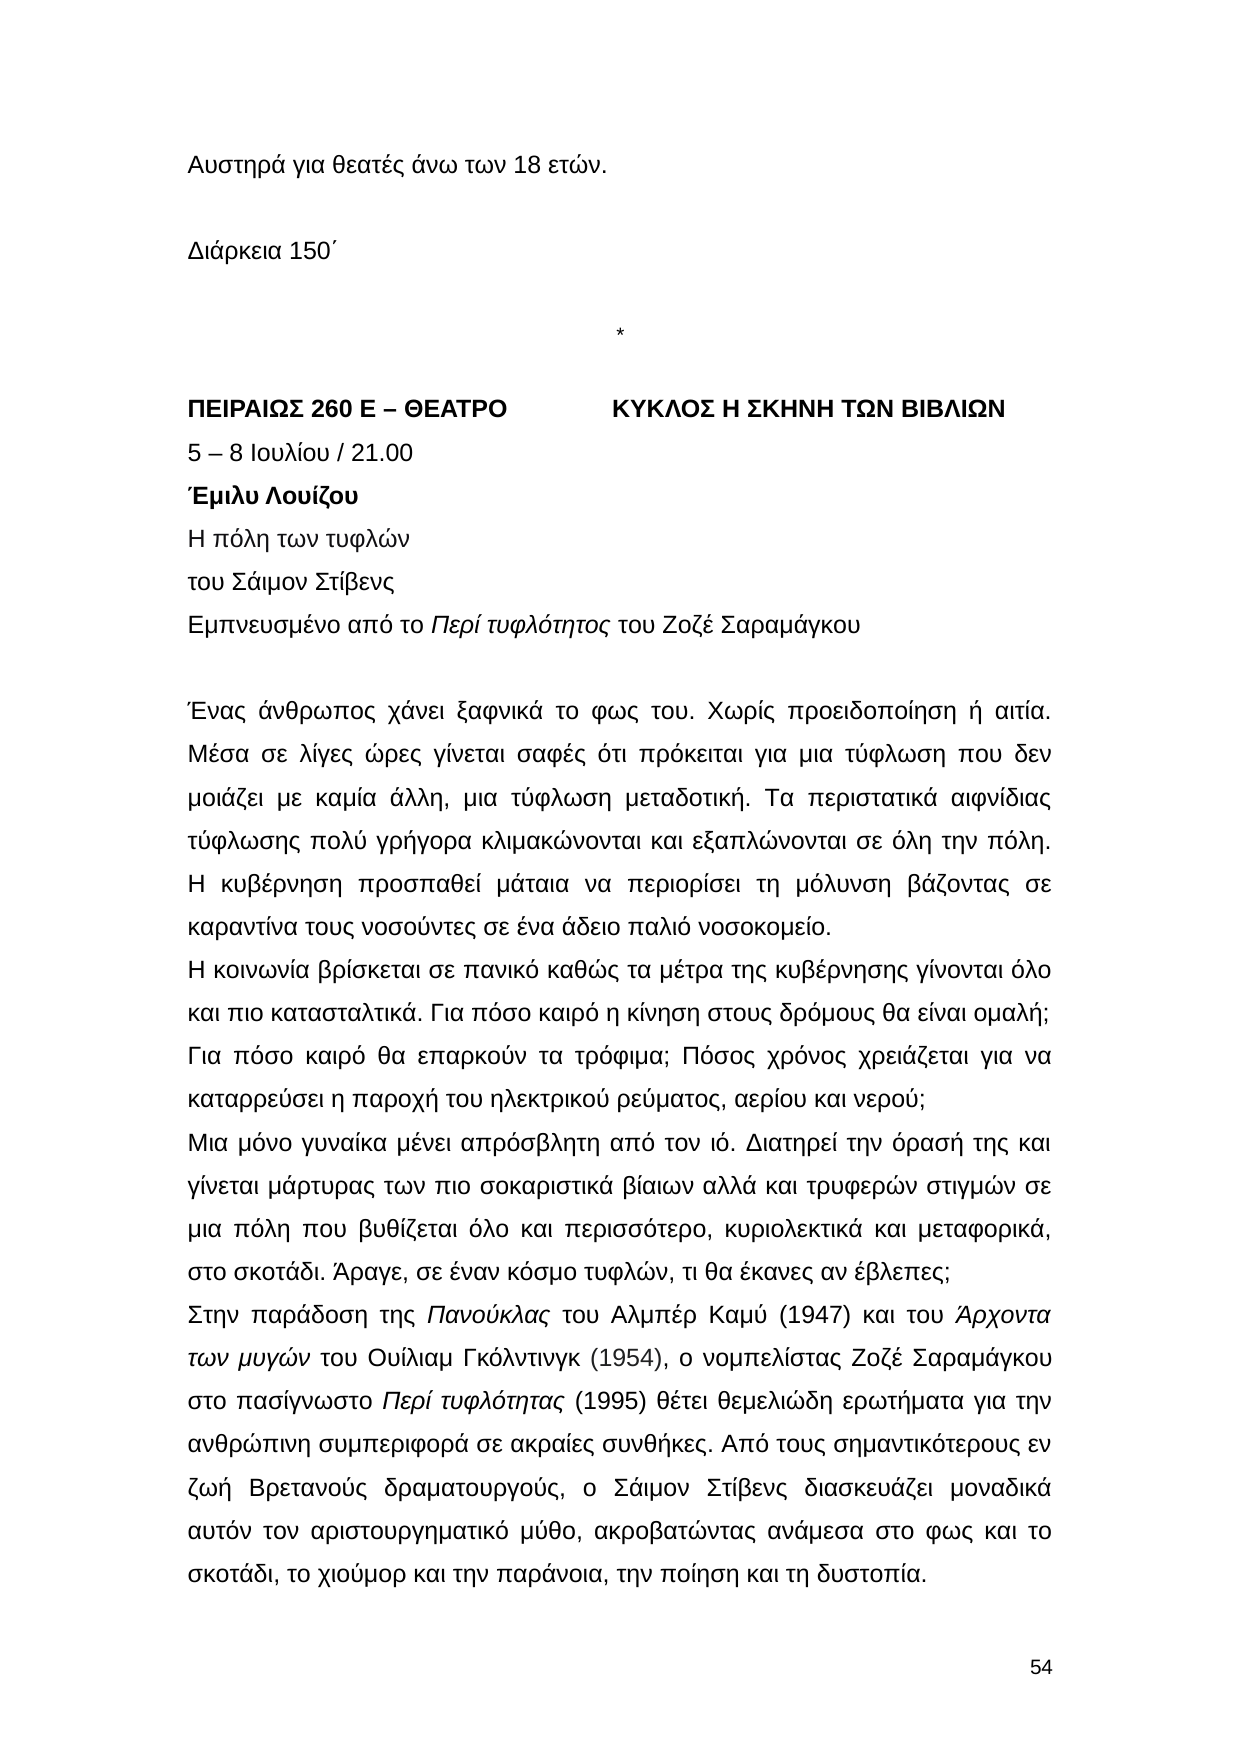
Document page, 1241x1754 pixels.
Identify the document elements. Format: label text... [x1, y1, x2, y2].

text Η πόλη των τυφλών [187, 524, 1053, 552]
text * [187, 322, 1053, 346]
text Έμιλυ Λουίζου [187, 481, 1053, 509]
text Ένας άνθρωπος χάνει ξαφνικά το φως του. Χωρίς προειδοποίηση ή αιτία. Μέσα σε λίγες ώρες γίνεται σαφές ότι πρόκειται για μια τύφλωση που δεν μοιάζει με καμία άλλη, μια τύφλωση μεταδοτική. Τα περιστατικά αιφνίδιας τύφλωσης πολύ γρήγορα κλιμακώνονται και εξαπλώνονται σε όλη την πόλη. Η κυβέρνηση προσπαθεί μάταια να περιορίσει τη μόλυνση βάζοντας σε καραντίνα τους νοσούντες σε ένα άδειο παλιό νοσοκομείο. [187, 696, 1053, 941]
text Η κοινωνία βρίσκεται σε πανικό καθώς τα μέτρα της κυβέρνησης γίνονται όλο και πιο κατασταλτικά. Για πόσο καιρό η κίνηση στους δρόμους θα είναι ομαλή; [187, 955, 1053, 1027]
text του Σάιμον Στίβενς [187, 567, 1053, 596]
text ΠΕΙΡΑΙΩΣ 260 Ε – ΘΕΑΤΡΟ ΚΥΚΛΟΣ Η ΣΚΗΝΗ ΤΩΝ ΒΙΒΛΙΩΝ [187, 394, 1053, 423]
text Για πόσο καιρό θα επαρκούν τα τρόφιμα; Πόσος χρόνος χρειάζεται για να καταρρεύσει η παροχή του ηλεκτρικού ρεύματος, αερίου και νερού; [187, 1041, 1053, 1113]
text Εμπνευσμένο από το Περί τυφλότητος του Ζοζέ Σαραμάγκου [187, 610, 1053, 639]
text Αυστηρά για θεατές άνω των 18 ετών. [187, 150, 1053, 179]
text Στην παράδοση της Πανούκλας του Αλμπέρ Καμύ (1947) και του Άρχοντα των μυγών του Ουίλιαμ Γκόλντινγκ (1954), ο νομπελίστας Ζοζέ Σαραμάγκου στο πασίγνωστο Περί τυφλότητας (1995) θέτει θεμελιώδη ερωτήματα για την ανθρώπινη συμπεριφορά σε ακραίες συνθήκες. Από τους σημαντικότερους εν ζωή Βρετανούς δραματουργούς, ο Σάιμον Στίβενς διασκευάζει μοναδικά αυτόν τον αριστουργηματικό μύθο, ακροβατώντας ανάμεσα στο φως και το σκοτάδι, το χιούμορ και την παράνοια, την ποίηση και τη δυστοπία. [187, 1300, 1053, 1587]
text Διάρκεια 150΄ [187, 236, 1053, 265]
text Μια μόνο γυναίκα μένει απρόσβλητη από τον ιό. Διατηρεί την όρασή της και γίνεται μάρτυρας των πιο σοκαριστικά βίαιων αλλά και τρυφερών στιγμών σε μια πόλη που βυθίζεται όλο και περισσότερο, κυριολεκτικά και μεταφορικά, στο σκοτάδι. Άραγε, σε έναν κόσμο τυφλών, τι θα έκανες αν έβλεπες; [187, 1127, 1053, 1286]
text 5 – 8 Ιουλίου / 21.00 [187, 437, 1053, 466]
